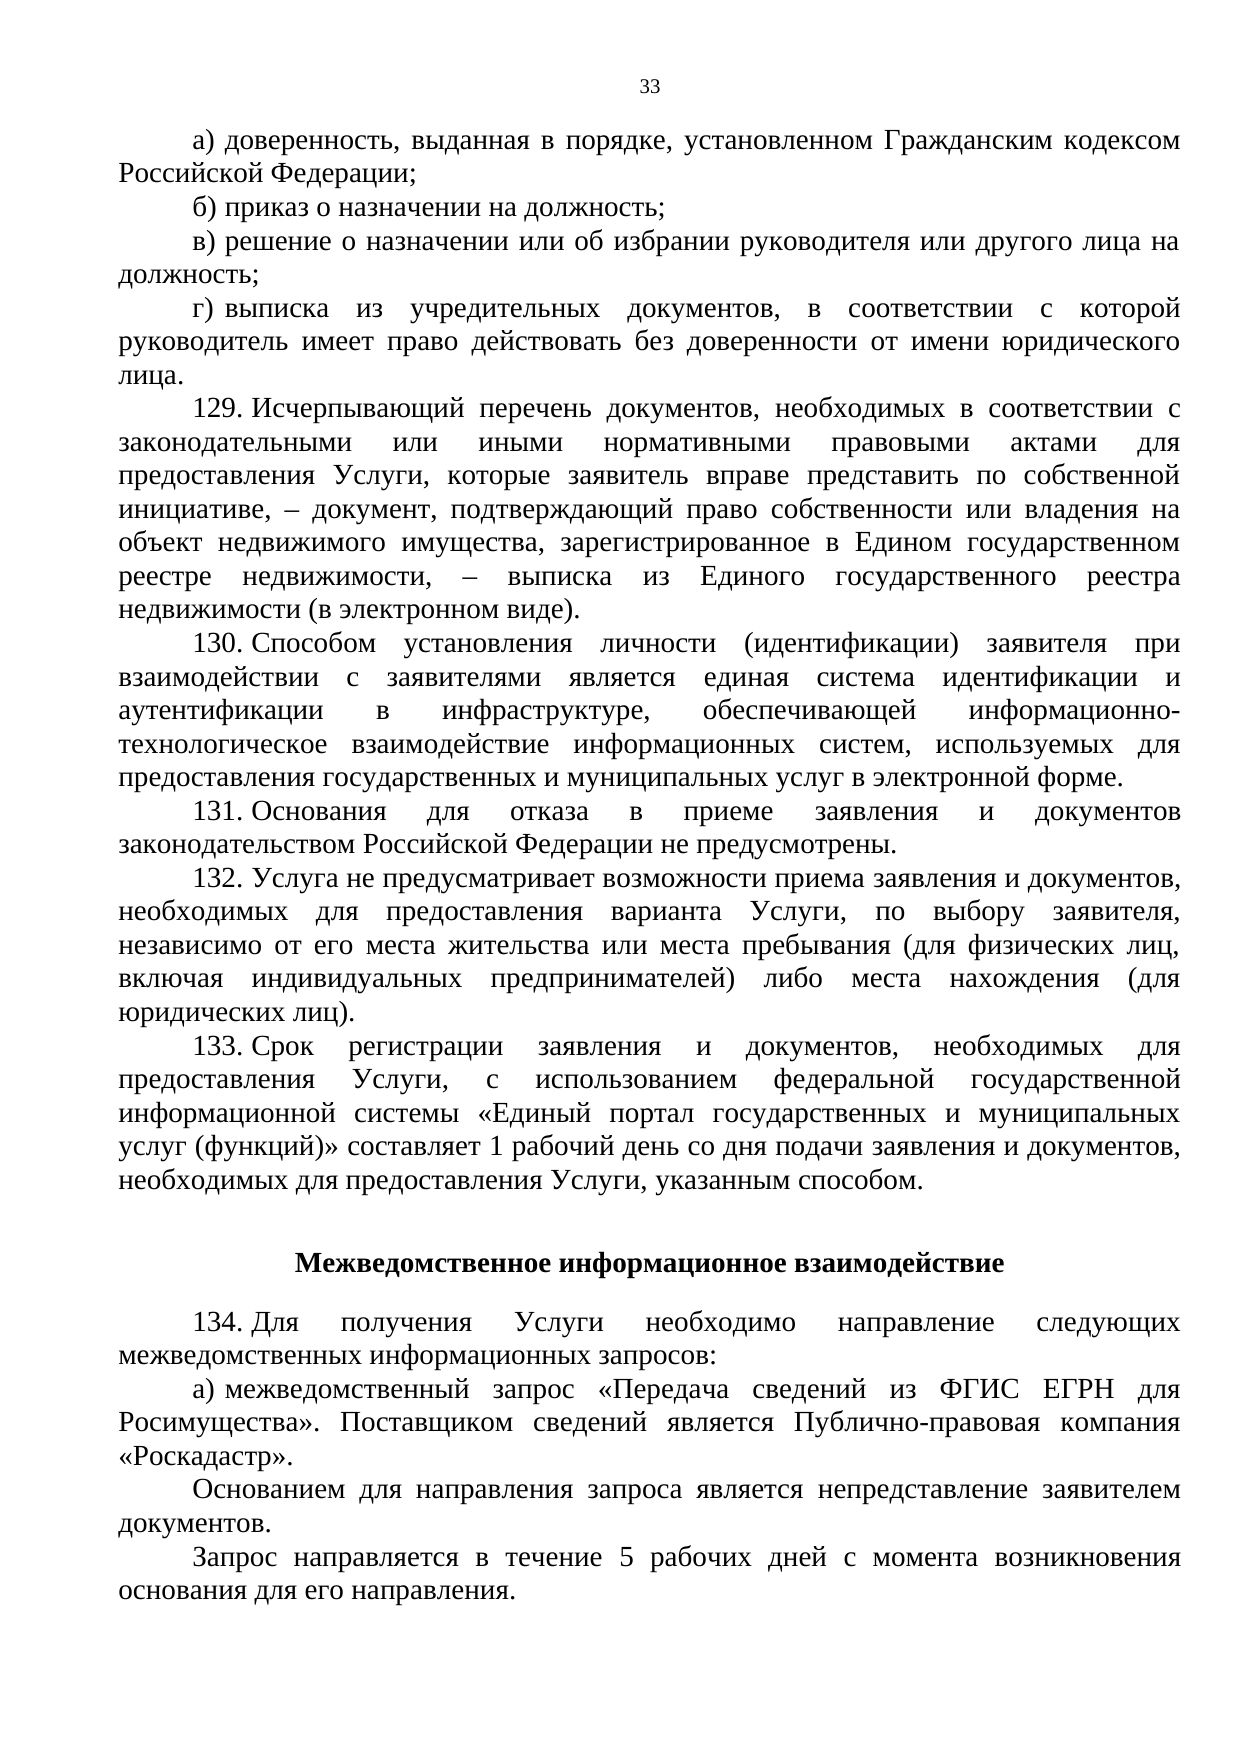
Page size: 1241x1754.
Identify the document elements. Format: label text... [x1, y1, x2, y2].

list межведомственный запрос «Передача сведений из ФГИС ЕГРН для Росимущества». Поставщиком сведений является Публично-правовая компания «Роскадастр». [118, 1371, 1181, 1472]
list Услуга не предусматривает возможности приема заявления и документов, необходимых для предоставления варианта Услуги, по выбору заявителя, независимо от его места жительства или места пребывания (для физических лиц, включая индивидуальных предпринимателей) либо места нахождения (для юридических лиц). [118, 860, 1181, 1028]
list Исчерпывающий перечень документов, необходимых в соответствии с законодательными или иными нормативными правовыми актами для предоставления Услуги, которые заявитель вправе представить по собственной инициативе, – документ, подтверждающий право собственности или владения на объект недвижимого имущества, зарегистрированное в Едином государственном реестре недвижимости, – выписка из Единого государственного реестра недвижимости (в электронном виде). [118, 390, 1181, 625]
text Запрос направляется в течение 5 рабочих дней с момента возникновения основания для его направления. [118, 1539, 1181, 1606]
list выписка из учредительных документов, в соответствии с которой руководитель имеет право действовать без доверенности от имени юридического лица. [118, 290, 1181, 390]
text Межведомственное информационное взаимодействие [118, 1245, 1181, 1279]
list Основания для отказа в приеме заявления и документов законодательством Российской Федерации не предусмотрены. [118, 793, 1181, 860]
list решение о назначении или об избрании руководителя или другого лица на должность; [118, 223, 1181, 290]
list Способом установления личности (идентификации) заявителя при взаимодействии с заявителями является единая система идентификации и аутентификации в инфраструктуре, обеспечивающей информационно-технологическое взаимодействие информационных систем, используемых для предоставления государственных и муниципальных услуг в электронной форме. [118, 625, 1181, 793]
list Для получения Услуги необходимо направление следующих межведомственных информационных запросов: [118, 1304, 1181, 1371]
list доверенность, выданная в порядке, установленном Гражданским кодексом Российской Федерации; [118, 122, 1181, 189]
text Основанием для направления запроса является непредставление заявителем документов. [118, 1472, 1181, 1539]
list приказ о назначении на должность; [118, 189, 1181, 223]
list Срок регистрации заявления и документов, необходимых для предоставления Услуги, с использованием федеральной государственной информационной системы «Единый портал государственных и муниципальных услуг (функций)» составляет 1 рабочий день со дня подачи заявления и документов, необходимых для предоставления Услуги, указанным способом. [118, 1028, 1181, 1195]
